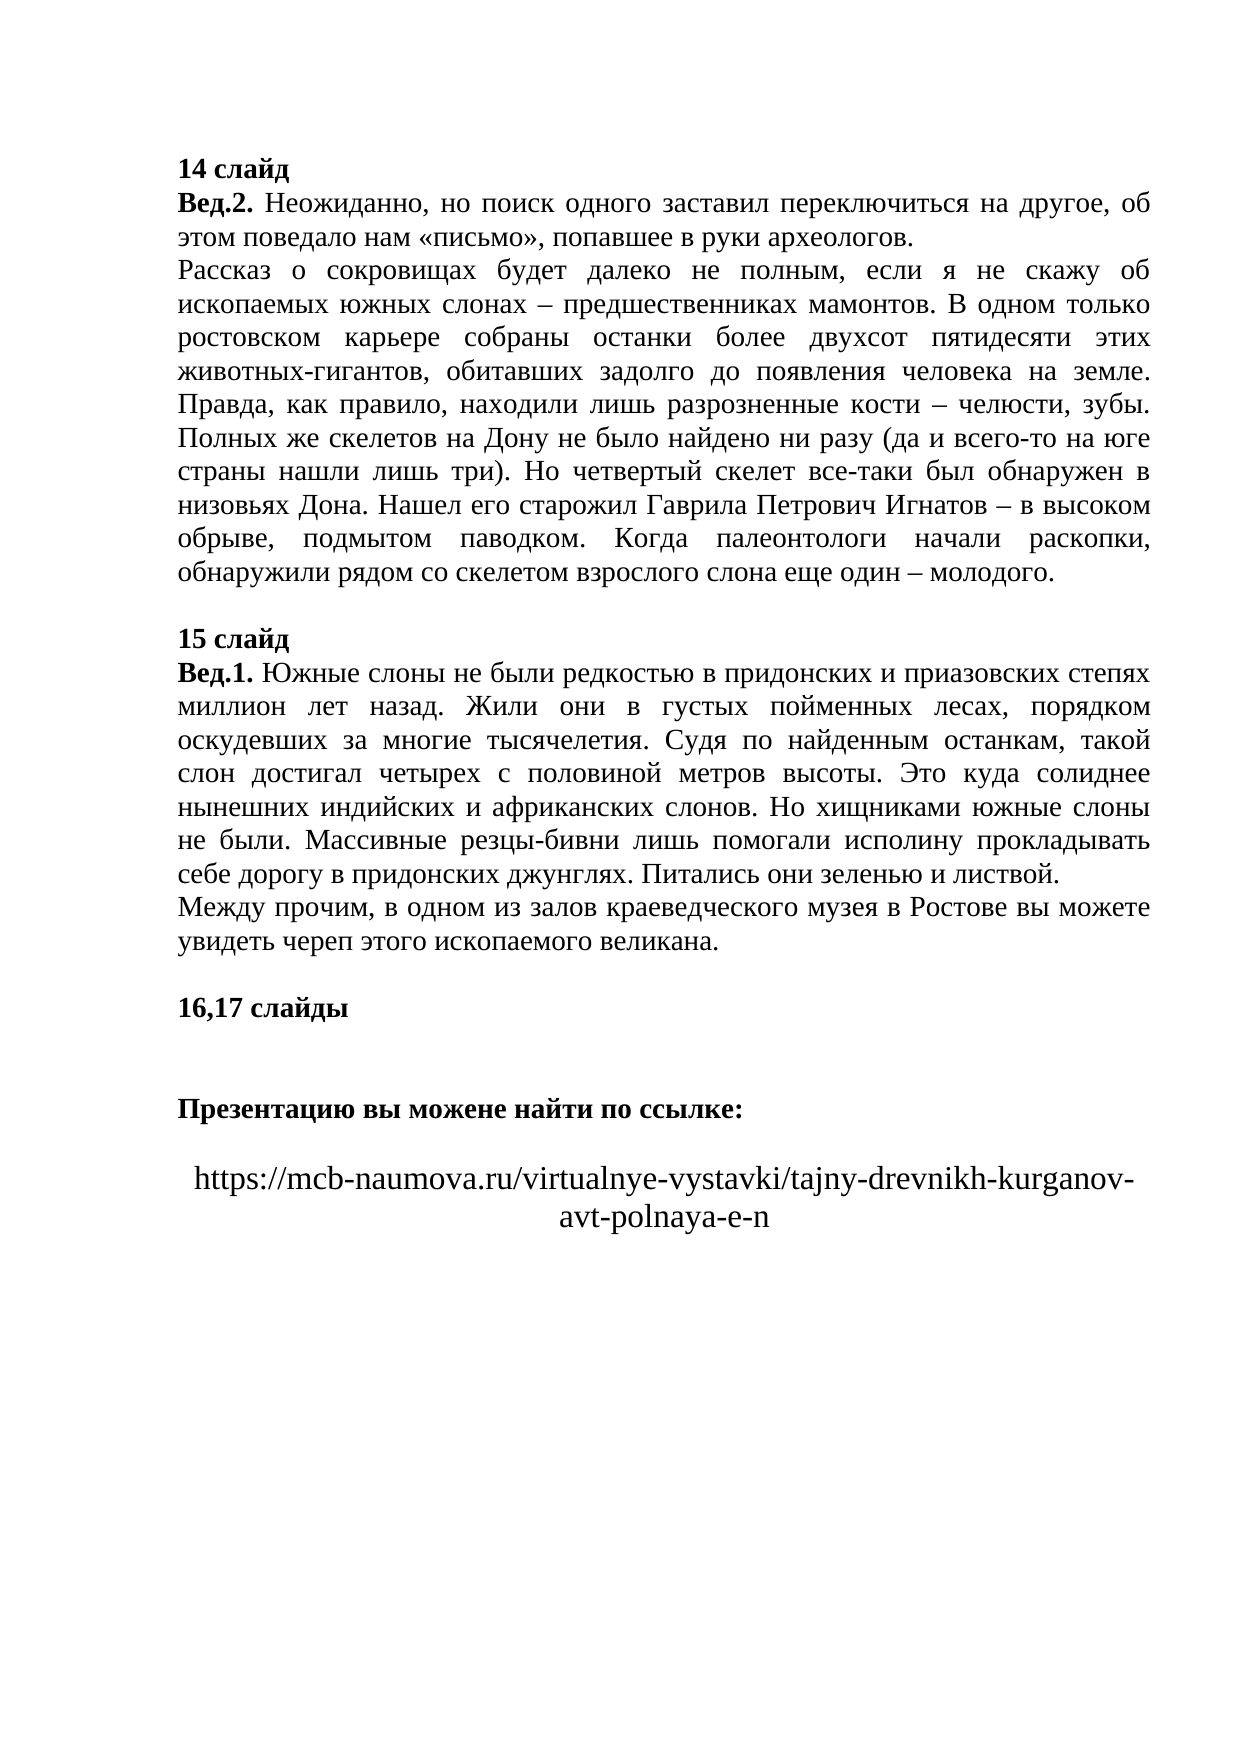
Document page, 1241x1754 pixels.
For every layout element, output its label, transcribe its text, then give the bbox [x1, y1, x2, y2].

text Презентацию вы можене найти по ссылке: [177, 1091, 1152, 1124]
text 15 слайд [177, 621, 1152, 655]
text 14 слайд [177, 152, 1152, 185]
text Вед.2. Неожиданно, но поиск одного заставил переключиться на другое, об этом поведало нам «письмо», попавшее в руки археологов. [177, 185, 1152, 252]
text Рассказ о сокровищах будет далеко не полным, если я не скажу об ископаемых южных слонах – предшественниках мамонтов. В одном только ростовском карьере собраны останки более двухсот пятидесяти этих животных-гигантов, обитавших задолго до появления человека на земле. Правда, как правило, находили лишь разрозненные кости – челюсти, зубы. Полных же скелетов на Дону не было найдено ни разу (да и всего-то на юге страны нашли лишь три). Но четвертый скелет все-таки был обнаружен в низовьях Дона. Нашел его старожил Гаврила Петрович Игнатов – в высоком обрыве, подмытом паводком. Когда палеонтологи начали раскопки, обнаружили рядом со скелетом взрослого слона еще один – молодого. [177, 252, 1152, 588]
text 16,17 слайды [177, 990, 1152, 1024]
text https://mcb-naumova.ru/virtualnye-vystavki/tajny-drevnikh-kurganov-avt-polnaya-e-n [177, 1158, 1152, 1234]
text Между прочим, в одном из залов краеведческого музея в Ростове вы можете увидеть череп этого ископаемого великана. [177, 889, 1152, 957]
text Вед.1. Южные слоны не были редкостью в придонских и приазовских степях миллион лет назад. Жили они в густых пойменных лесах, порядком оскудевших за многие тысячелетия. Судя по найденным останкам, такой слон достигал четырех с половиной метров высоты. Это куда солиднее нынешних индийских и африканских слонов. Но хищниками южные слоны не были. Массивные резцы-бивни лишь помогали исполину прокладывать себе дорогу в придонских джунглях. Питались они зеленью и листвой. [177, 655, 1152, 889]
